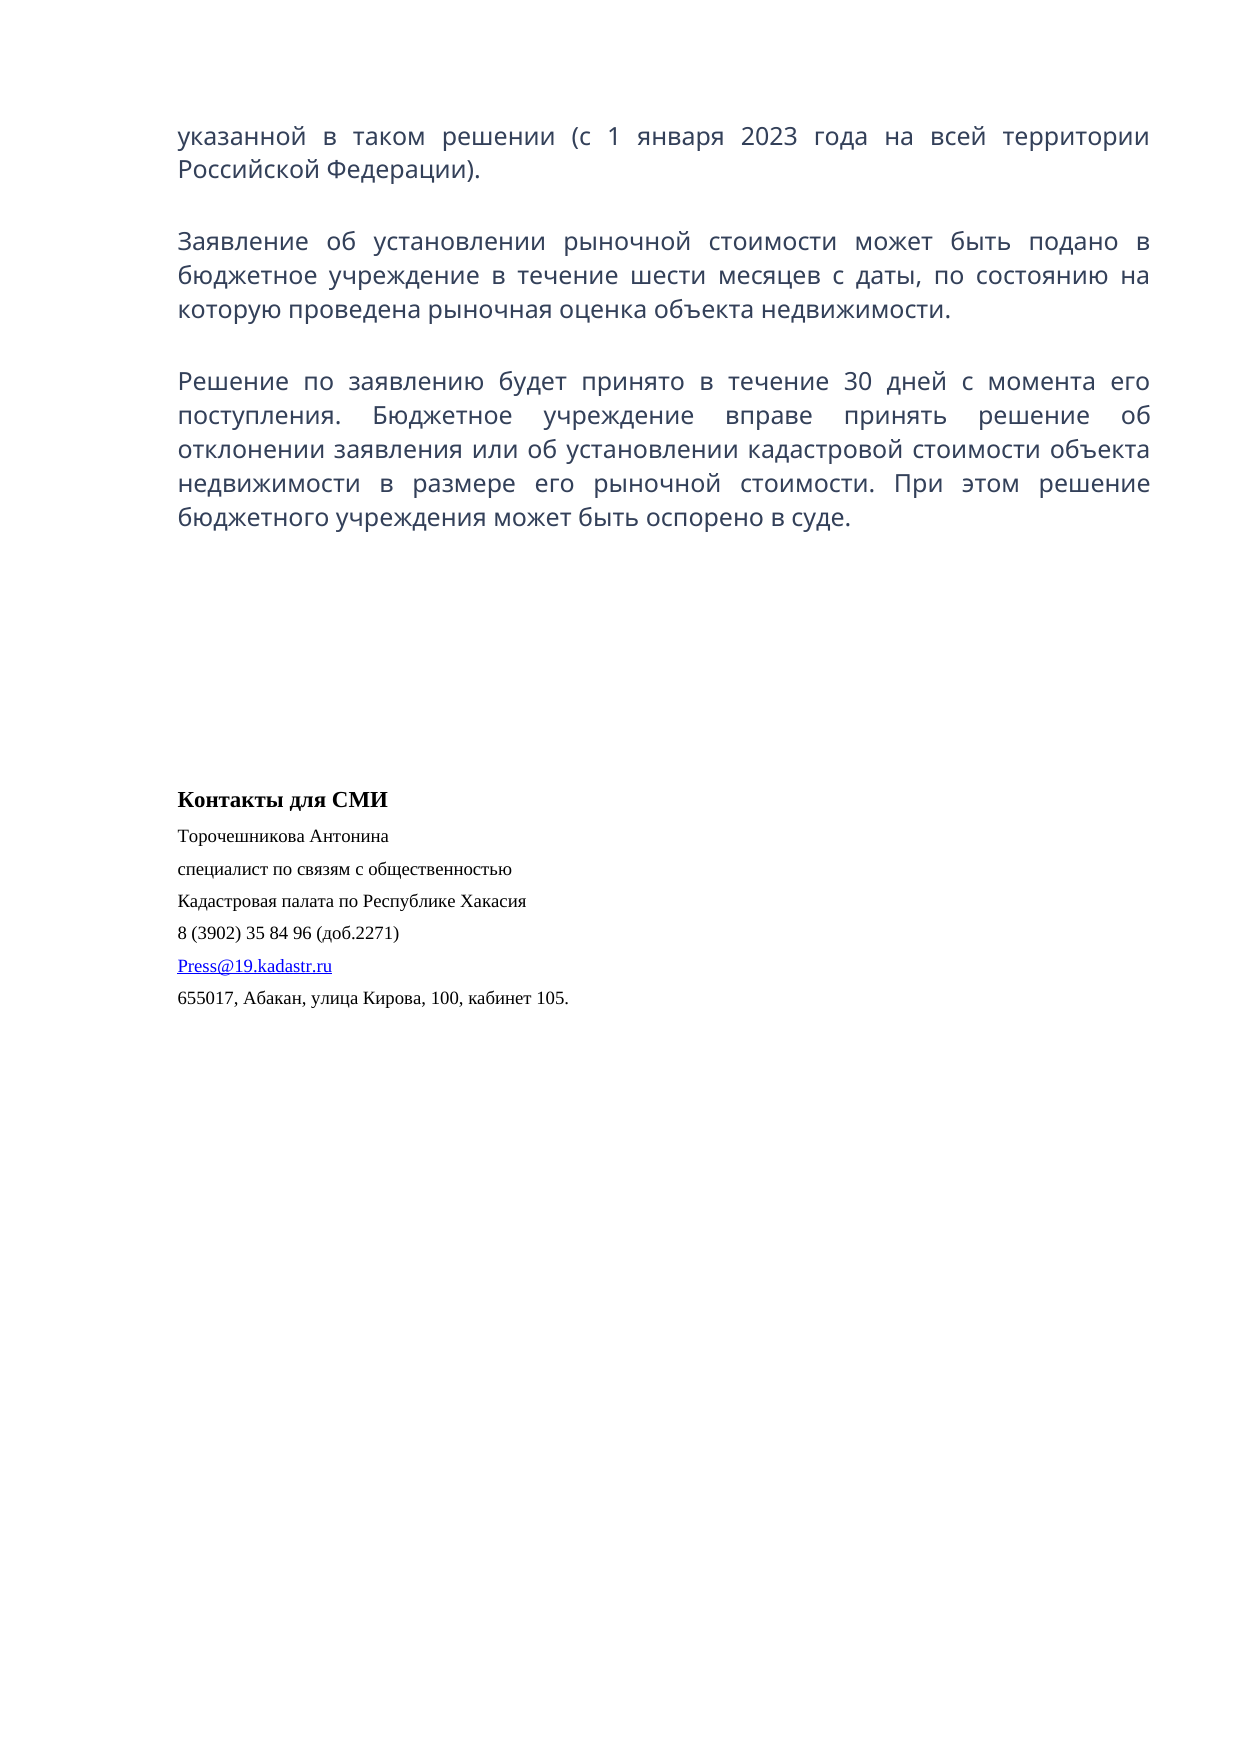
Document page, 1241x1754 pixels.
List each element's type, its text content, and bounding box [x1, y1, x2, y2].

text Press@19.kadastr.ru [177, 954, 1152, 976]
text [177, 118, 1152, 186]
text специалист по связям с общественностью [177, 858, 1152, 879]
text 655017, Абакан, улица Кирова, 100, кабинет 105. [177, 987, 1152, 1008]
text 8 (3902) 35 84 96 (доб.2271) [177, 922, 1152, 944]
text Торочешникова Антонина [177, 825, 1152, 847]
text Заявление об установлении рыночной стоимости может быть подано в бюджетное учреждение в течение шести месяцев с даты, по состоянию на которую проведена рыночная оценка объекта недвижимости. [177, 224, 1152, 326]
text Кадастровая палата по Республике Хакасия [177, 890, 1152, 912]
text Решение по заявлению будет принято в течение 30 дней с момента его поступления. Бюджетное учреждение вправе принять решение об отклонении заявления или об установлении кадастровой стоимости объекта недвижимости в размере его рыночной стоимости. При этом решение бюджетного учреждения может быть оспорено в суде. [177, 363, 1152, 534]
text Контакты для СМИ [177, 786, 1152, 812]
